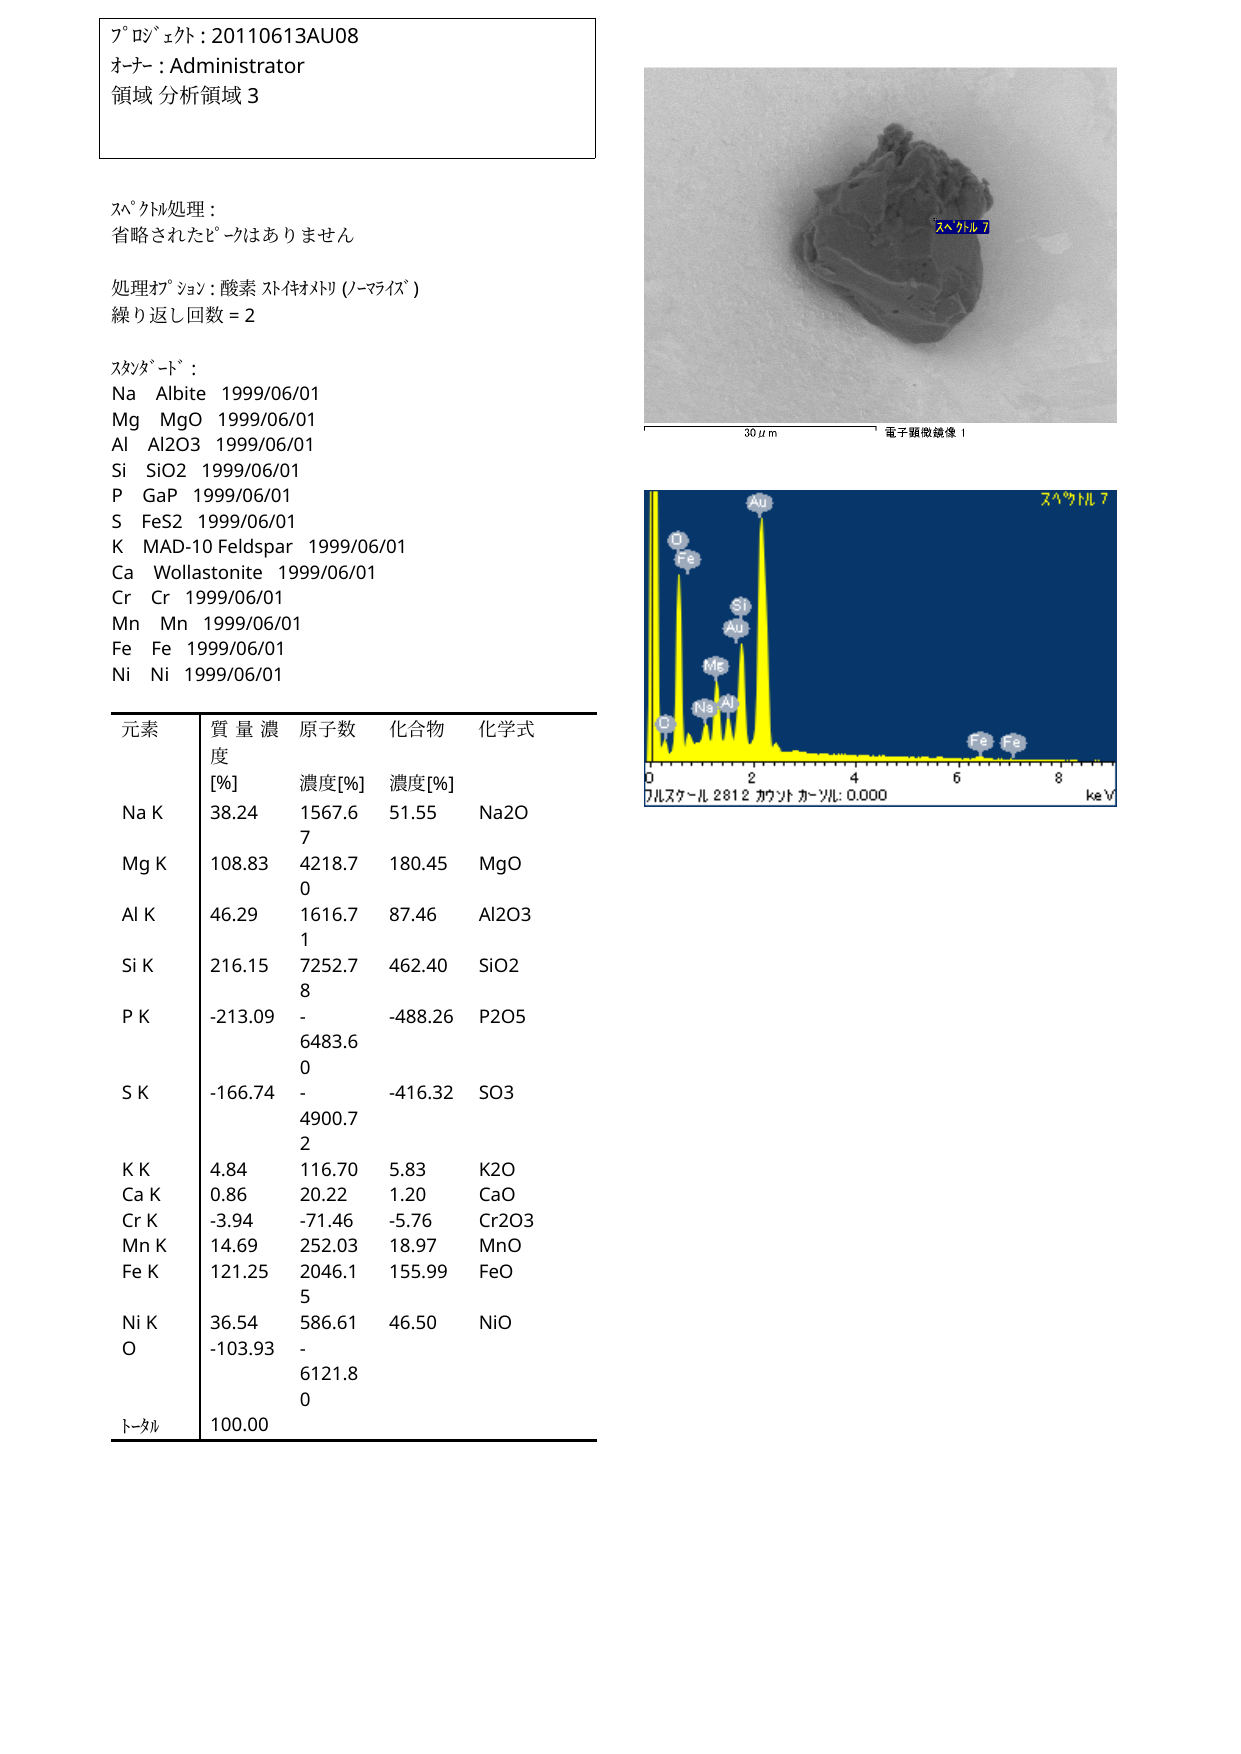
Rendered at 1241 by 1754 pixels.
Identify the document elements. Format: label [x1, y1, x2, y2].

picture [644, 34, 1117, 474]
picture [644, 490, 1117, 807]
